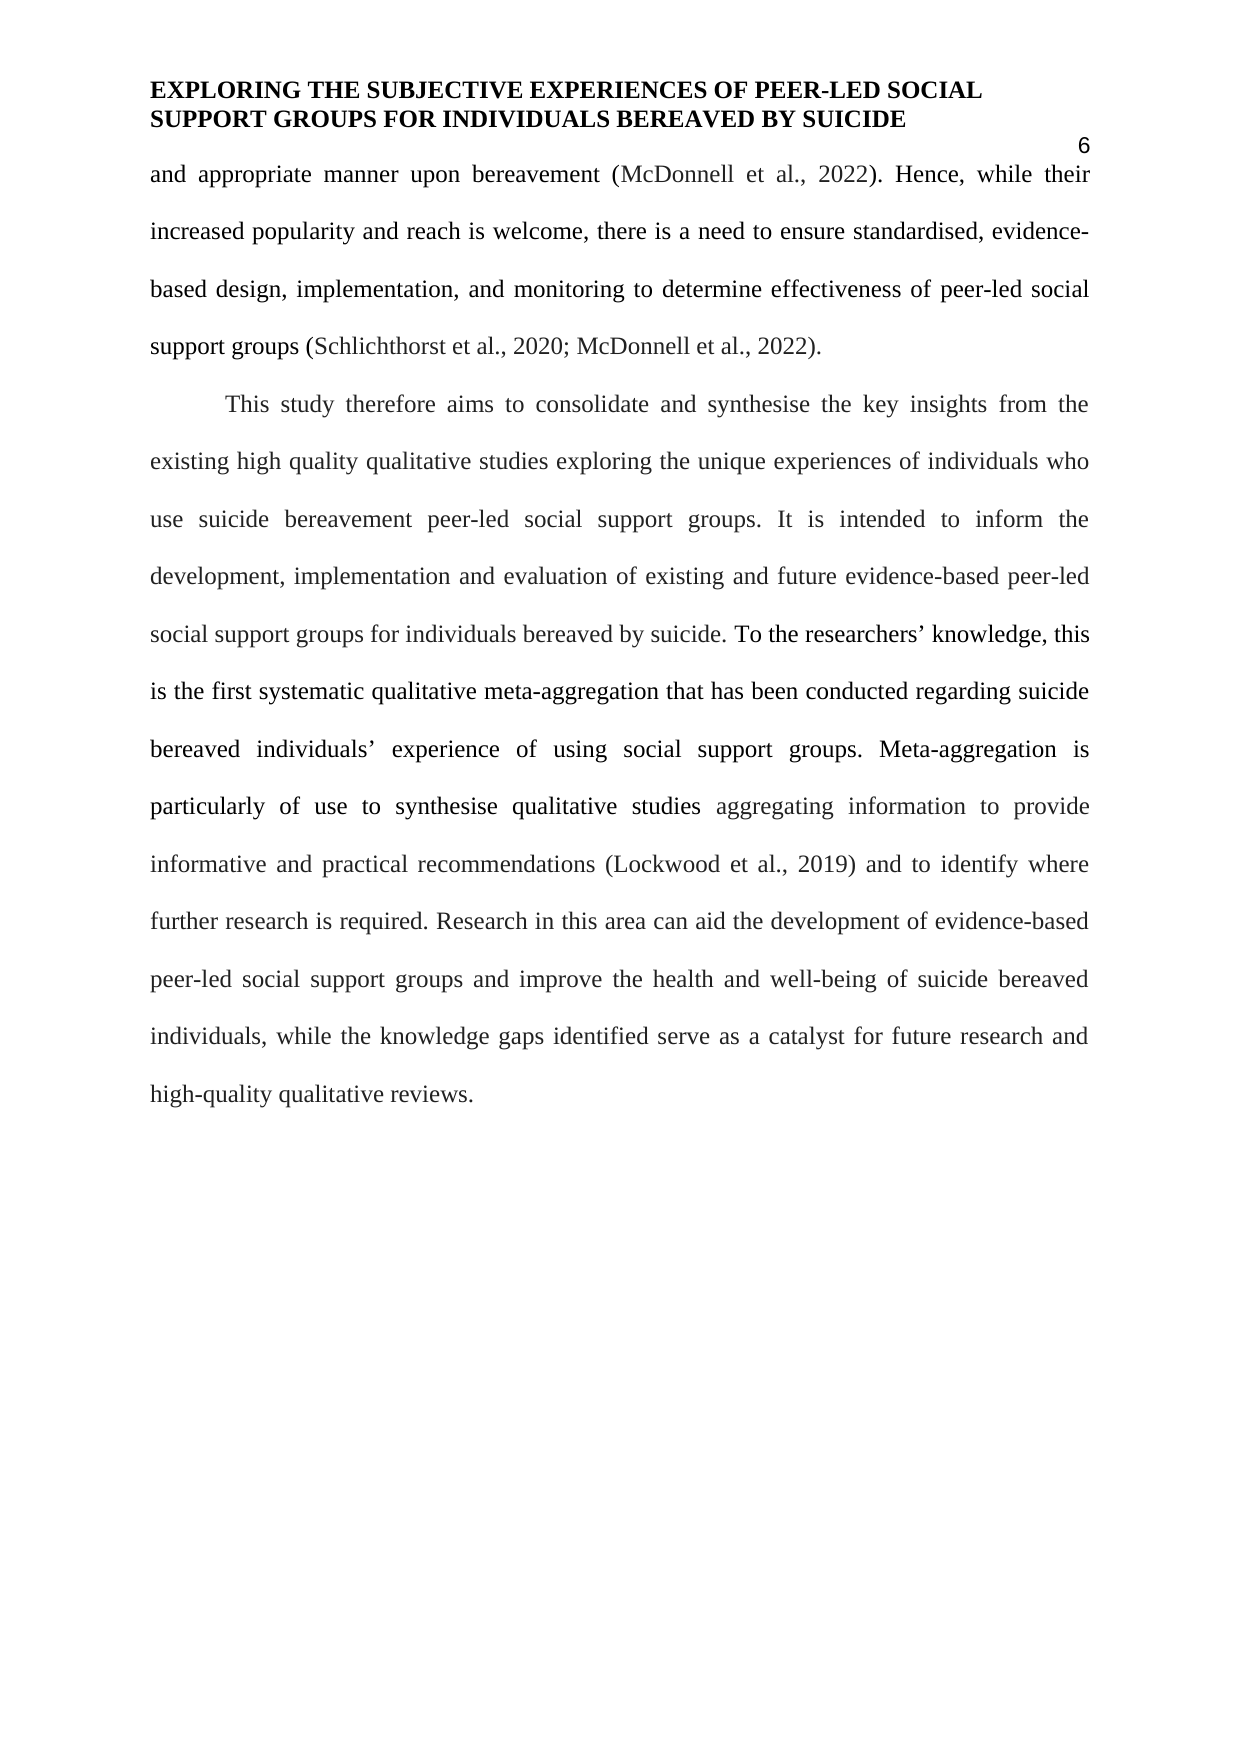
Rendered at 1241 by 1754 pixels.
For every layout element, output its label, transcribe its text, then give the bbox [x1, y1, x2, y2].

text This study therefore aims to consolidate and synthesise the key insights from the existing high quality qualitative studies exploring the unique experiences of individuals who use suicide bereavement peer-led social support groups. It is intended to inform the development, implementation and evaluation of existing and future evidence-based peer-led social support groups for individuals bereaved by suicide. To the researchers’ knowledge, this is the first systematic qualitative meta-aggregation that has been conducted regarding suicide bereaved individuals’ experience of using social support groups. Meta-aggregation is particularly of use to synthesise qualitative studies aggregating information to provide informative and practical recommendations (Lockwood et al., 2019) and to identify where further research is required. Research in this area can aid the development of evidence-based peer-led social support groups and improve the health and well-being of suicide bereaved individuals, while the knowledge gaps identified serve as a catalyst for future research and high-quality qualitative reviews. [150, 389, 1090, 1108]
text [150, 159, 1090, 360]
